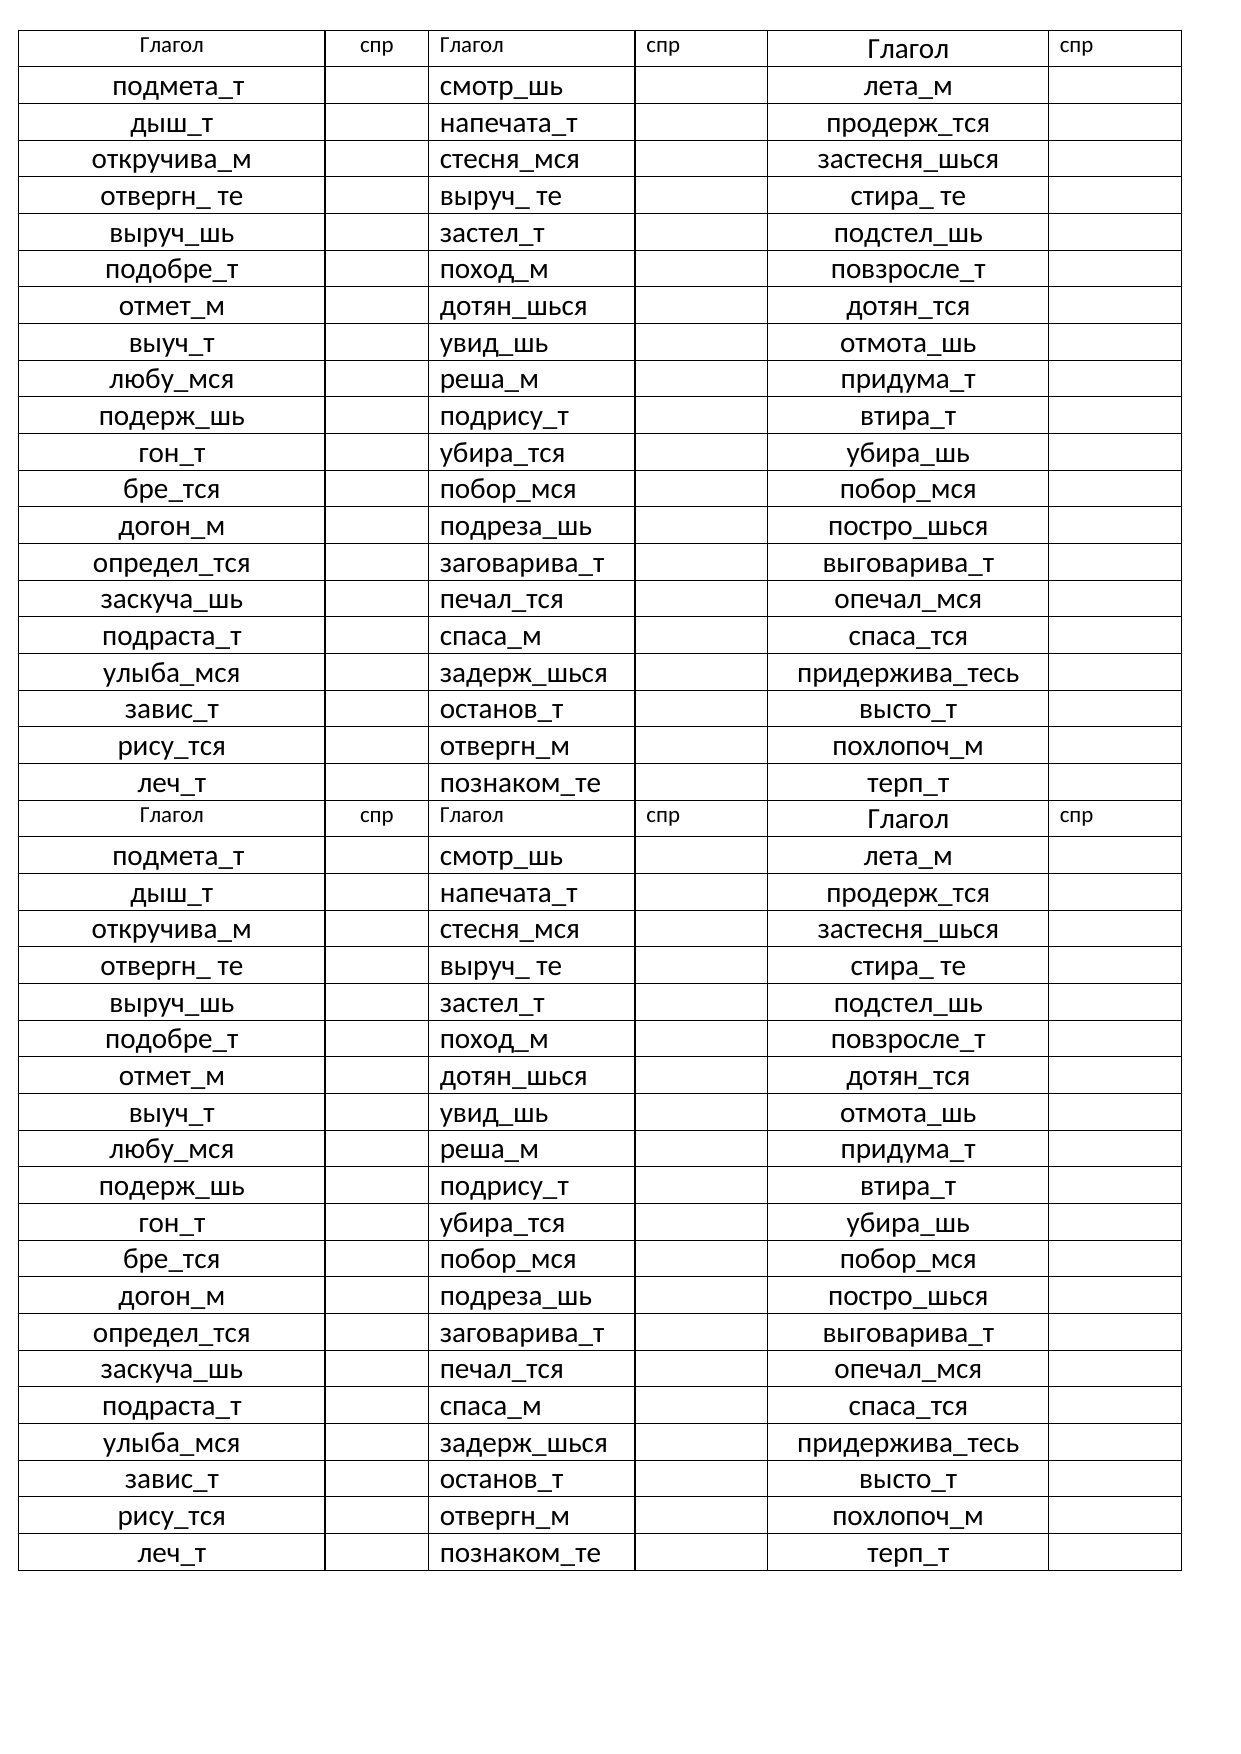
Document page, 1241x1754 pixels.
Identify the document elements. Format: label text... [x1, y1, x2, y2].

table_cell [636, 1277, 767, 1313]
table_cell подерж_шь [19, 397, 324, 433]
table_cell дотян_шься [429, 287, 634, 323]
table_header Глагол [429, 31, 634, 66]
table_cell [1049, 507, 1181, 543]
table_cell [1049, 141, 1181, 176]
table_cell рису_тся [19, 1497, 324, 1533]
table_cell [1049, 177, 1181, 213]
table_cell [1049, 1094, 1181, 1129]
table_cell [1049, 911, 1181, 946]
table_cell продерж_тся [768, 104, 1048, 139]
table_cell [636, 581, 767, 616]
table_cell [326, 1387, 428, 1423]
table_cell [636, 1314, 767, 1349]
table_cell спаса_тся [768, 617, 1048, 653]
table_cell [636, 397, 767, 433]
table_cell придума_т [768, 361, 1048, 396]
table_cell дотян_тся [768, 287, 1048, 323]
table_cell [326, 67, 428, 103]
table_cell напечата_т [429, 104, 634, 139]
table_cell леч_т [19, 764, 324, 799]
table_cell спаса_тся [768, 1387, 1048, 1423]
table_cell заскуча_шь [19, 581, 324, 616]
table_cell [326, 1277, 428, 1313]
table_cell застесня_шься [768, 911, 1048, 946]
table_cell [326, 397, 428, 433]
table_cell постро_шься [768, 507, 1048, 543]
table_cell [1049, 1424, 1181, 1459]
table_cell познаком_те [429, 764, 634, 799]
table_cell [1049, 1241, 1181, 1276]
table_cell [636, 691, 767, 726]
table_cell дыш_т [19, 874, 324, 909]
table_cell стесня_мся [429, 911, 634, 946]
table_cell выруч_ те [429, 947, 634, 983]
table_cell [326, 691, 428, 726]
table_cell [636, 1461, 767, 1496]
table_cell определ_тся [19, 544, 324, 579]
table_cell [636, 1021, 767, 1056]
table_cell [636, 1351, 767, 1386]
table_cell [1049, 654, 1181, 689]
table_cell [1049, 1497, 1181, 1533]
table_cell заскуча_шь [19, 1351, 324, 1386]
table_cell подстел_шь [768, 214, 1048, 249]
table_cell выговарива_т [768, 1314, 1048, 1349]
table_cell реша_м [429, 1131, 634, 1166]
table_cell отвергн_м [429, 727, 634, 763]
table_cell задерж_шься [429, 654, 634, 689]
table_cell [636, 837, 767, 873]
table_cell [1049, 1314, 1181, 1349]
table_cell реша_м [429, 361, 634, 396]
table_cell стира_ те [768, 947, 1048, 983]
table_cell убира_шь [768, 434, 1048, 469]
table_cell [326, 544, 428, 579]
table_cell [636, 727, 767, 763]
table_cell [1049, 1057, 1181, 1093]
table_cell выруч_шь [19, 984, 324, 1019]
table_cell [326, 214, 428, 249]
table_cell [1049, 104, 1181, 139]
table_cell [1049, 361, 1181, 396]
table_cell [636, 507, 767, 543]
table_cell выруч_ те [429, 177, 634, 213]
table_cell Глагол [429, 801, 634, 836]
table_cell [1049, 1021, 1181, 1056]
table_cell [326, 581, 428, 616]
table_cell [1049, 984, 1181, 1019]
table_cell улыба_мся [19, 654, 324, 689]
table_cell [326, 837, 428, 873]
table_cell [636, 874, 767, 909]
table_cell [326, 911, 428, 946]
table_cell спаса_м [429, 617, 634, 653]
table_cell [326, 324, 428, 359]
table_cell любу_мся [19, 361, 324, 396]
table_cell лета_м [768, 67, 1048, 103]
table_cell [326, 1241, 428, 1276]
table_cell откручива_м [19, 911, 324, 946]
table_cell [636, 1241, 767, 1276]
table_cell поход_м [429, 251, 634, 286]
table_cell [636, 214, 767, 249]
table_cell [1049, 1461, 1181, 1496]
table_cell отмота_шь [768, 1094, 1048, 1129]
table_cell [1049, 727, 1181, 763]
table_cell останов_т [429, 1461, 634, 1496]
table_cell определ_тся [19, 1314, 324, 1349]
table_cell отмет_м [19, 287, 324, 323]
table_cell [1049, 324, 1181, 359]
table_cell побор_мся [429, 471, 634, 506]
table_cell повзросле_т [768, 1021, 1048, 1056]
table_cell познаком_те [429, 1534, 634, 1569]
table_cell [326, 177, 428, 213]
table_cell [326, 104, 428, 139]
table_cell [326, 1534, 428, 1569]
table_cell убира_шь [768, 1204, 1048, 1239]
table_cell втира_т [768, 397, 1048, 433]
table_cell [636, 434, 767, 469]
table_cell продерж_тся [768, 874, 1048, 909]
table_cell спр [636, 801, 767, 836]
table_cell застел_т [429, 214, 634, 249]
table_cell спаса_м [429, 1387, 634, 1423]
table_cell бре_тся [19, 471, 324, 506]
table_cell [1049, 471, 1181, 506]
table_header спр [1049, 31, 1181, 66]
table_cell высто_т [768, 1461, 1048, 1496]
table_cell [1049, 1131, 1181, 1166]
table_cell [636, 251, 767, 286]
table_cell [636, 1534, 767, 1569]
table_cell постро_шься [768, 1277, 1048, 1313]
table_cell [636, 654, 767, 689]
table_cell подмета_т [19, 837, 324, 873]
table_cell догон_м [19, 1277, 324, 1313]
table_cell [326, 1167, 428, 1203]
table_cell убира_тся [429, 434, 634, 469]
table_cell [1049, 874, 1181, 909]
table_cell [636, 287, 767, 323]
table_cell печал_тся [429, 1351, 634, 1386]
table_cell [326, 1461, 428, 1496]
table_cell [636, 947, 767, 983]
table_cell высто_т [768, 691, 1048, 726]
table_cell стесня_мся [429, 141, 634, 176]
table_cell подерж_шь [19, 1167, 324, 1203]
table_cell подреза_шь [429, 507, 634, 543]
table_cell дотян_тся [768, 1057, 1048, 1093]
table_cell [326, 1057, 428, 1093]
table_cell выуч_т [19, 324, 324, 359]
table_cell Глагол [768, 801, 1048, 836]
table_cell спр [1049, 801, 1181, 836]
table_cell завис_т [19, 1461, 324, 1496]
table_cell леч_т [19, 1534, 324, 1569]
table_cell [1049, 1277, 1181, 1313]
table_cell опечал_мся [768, 1351, 1048, 1386]
table_cell [636, 471, 767, 506]
table_cell [636, 1497, 767, 1533]
table_cell [326, 1021, 428, 1056]
table_cell [636, 177, 767, 213]
table_cell [636, 1131, 767, 1166]
table_cell [636, 1167, 767, 1203]
table_cell [1049, 1204, 1181, 1239]
table_cell [1049, 617, 1181, 653]
table_cell [1049, 287, 1181, 323]
table_cell [326, 507, 428, 543]
table_cell [1049, 1167, 1181, 1203]
table_cell гон_т [19, 1204, 324, 1239]
table_cell [326, 471, 428, 506]
table_cell [636, 324, 767, 359]
table_cell напечата_т [429, 874, 634, 909]
table_cell лета_м [768, 837, 1048, 873]
table_cell [636, 361, 767, 396]
table_cell любу_мся [19, 1131, 324, 1166]
table_header Глагол [768, 31, 1048, 66]
table_cell смотр_шь [429, 837, 634, 873]
table_cell выруч_шь [19, 214, 324, 249]
table_cell придержива_тесь [768, 1424, 1048, 1459]
table_cell [326, 1204, 428, 1239]
table_cell [1049, 1534, 1181, 1569]
table_cell рису_тся [19, 727, 324, 763]
table_cell побор_мся [429, 1241, 634, 1276]
table_cell подстел_шь [768, 984, 1048, 1019]
table_cell дыш_т [19, 104, 324, 139]
table_cell [326, 1351, 428, 1386]
table_cell [636, 141, 767, 176]
table_cell подреза_шь [429, 1277, 634, 1313]
table_cell [326, 251, 428, 286]
table_cell [636, 1424, 767, 1459]
table_cell [326, 434, 428, 469]
table_cell [1049, 837, 1181, 873]
table_cell бре_тся [19, 1241, 324, 1276]
table_cell [326, 764, 428, 799]
table_cell увид_шь [429, 1094, 634, 1129]
table_cell завис_т [19, 691, 324, 726]
table_cell заговарива_т [429, 544, 634, 579]
table_cell подраста_т [19, 617, 324, 653]
table_cell [1049, 67, 1181, 103]
table_cell [1049, 764, 1181, 799]
table_cell останов_т [429, 691, 634, 726]
table_cell [1049, 691, 1181, 726]
table_cell [1049, 214, 1181, 249]
table_cell выговарива_т [768, 544, 1048, 579]
table_cell побор_мся [768, 471, 1048, 506]
table_cell подрису_т [429, 1167, 634, 1203]
table_cell [1049, 581, 1181, 616]
table_cell [1049, 434, 1181, 469]
table_cell придержива_тесь [768, 654, 1048, 689]
table_cell придума_т [768, 1131, 1048, 1166]
table_cell побор_мся [768, 1241, 1048, 1276]
table_cell [326, 617, 428, 653]
table_cell отвергн_ те [19, 947, 324, 983]
table_cell [636, 1387, 767, 1423]
table_cell [326, 1131, 428, 1166]
table_cell отвергн_м [429, 1497, 634, 1533]
table_cell отмет_м [19, 1057, 324, 1093]
table_cell терп_т [768, 1534, 1048, 1569]
table_cell [326, 287, 428, 323]
table_cell [1049, 544, 1181, 579]
table_cell [1049, 1351, 1181, 1386]
table_cell застел_т [429, 984, 634, 1019]
table_cell [1049, 397, 1181, 433]
table_cell [636, 1094, 767, 1129]
table_cell подобре_т [19, 251, 324, 286]
table_cell спр [326, 801, 428, 836]
table_cell [326, 361, 428, 396]
table_header спр [326, 31, 428, 66]
table_cell [326, 874, 428, 909]
table_cell подраста_т [19, 1387, 324, 1423]
table_cell [636, 544, 767, 579]
table_cell подмета_т [19, 67, 324, 103]
table_cell догон_м [19, 507, 324, 543]
table_cell застесня_шься [768, 141, 1048, 176]
table_cell [636, 104, 767, 139]
table_cell Глагол [19, 801, 324, 836]
table_cell [636, 984, 767, 1019]
table_cell повзросле_т [768, 251, 1048, 286]
table_cell терп_т [768, 764, 1048, 799]
table_cell стира_ те [768, 177, 1048, 213]
table_cell [326, 727, 428, 763]
table_cell похлопоч_м [768, 1497, 1048, 1533]
table_cell [326, 1424, 428, 1459]
table_cell смотр_шь [429, 67, 634, 103]
table_cell [326, 1094, 428, 1129]
table_cell улыба_мся [19, 1424, 324, 1459]
table_cell [326, 654, 428, 689]
table_cell убира_тся [429, 1204, 634, 1239]
table_cell [1049, 1387, 1181, 1423]
table_cell поход_м [429, 1021, 634, 1056]
table_cell увид_шь [429, 324, 634, 359]
table_cell отмота_шь [768, 324, 1048, 359]
table_cell [326, 1497, 428, 1533]
table_cell [636, 1057, 767, 1093]
table_cell [636, 911, 767, 946]
table_cell [636, 1204, 767, 1239]
table_cell гон_т [19, 434, 324, 469]
table_cell печал_тся [429, 581, 634, 616]
table_cell [1049, 251, 1181, 286]
table_cell заговарива_т [429, 1314, 634, 1349]
table_cell [326, 141, 428, 176]
table_cell выуч_т [19, 1094, 324, 1129]
table_cell откручива_м [19, 141, 324, 176]
table_cell [326, 947, 428, 983]
table_cell дотян_шься [429, 1057, 634, 1093]
table_cell подобре_т [19, 1021, 324, 1056]
table_cell опечал_мся [768, 581, 1048, 616]
table_cell [326, 984, 428, 1019]
table_cell задерж_шься [429, 1424, 634, 1459]
table_cell [326, 1314, 428, 1349]
table_cell подрису_т [429, 397, 634, 433]
table_cell отвергн_ те [19, 177, 324, 213]
table_cell [636, 764, 767, 799]
table_cell похлопоч_м [768, 727, 1048, 763]
table_cell [636, 67, 767, 103]
table_cell [636, 617, 767, 653]
table_header Глагол [19, 31, 324, 66]
table_cell втира_т [768, 1167, 1048, 1203]
table_cell [1049, 947, 1181, 983]
table_header спр [636, 31, 767, 66]
